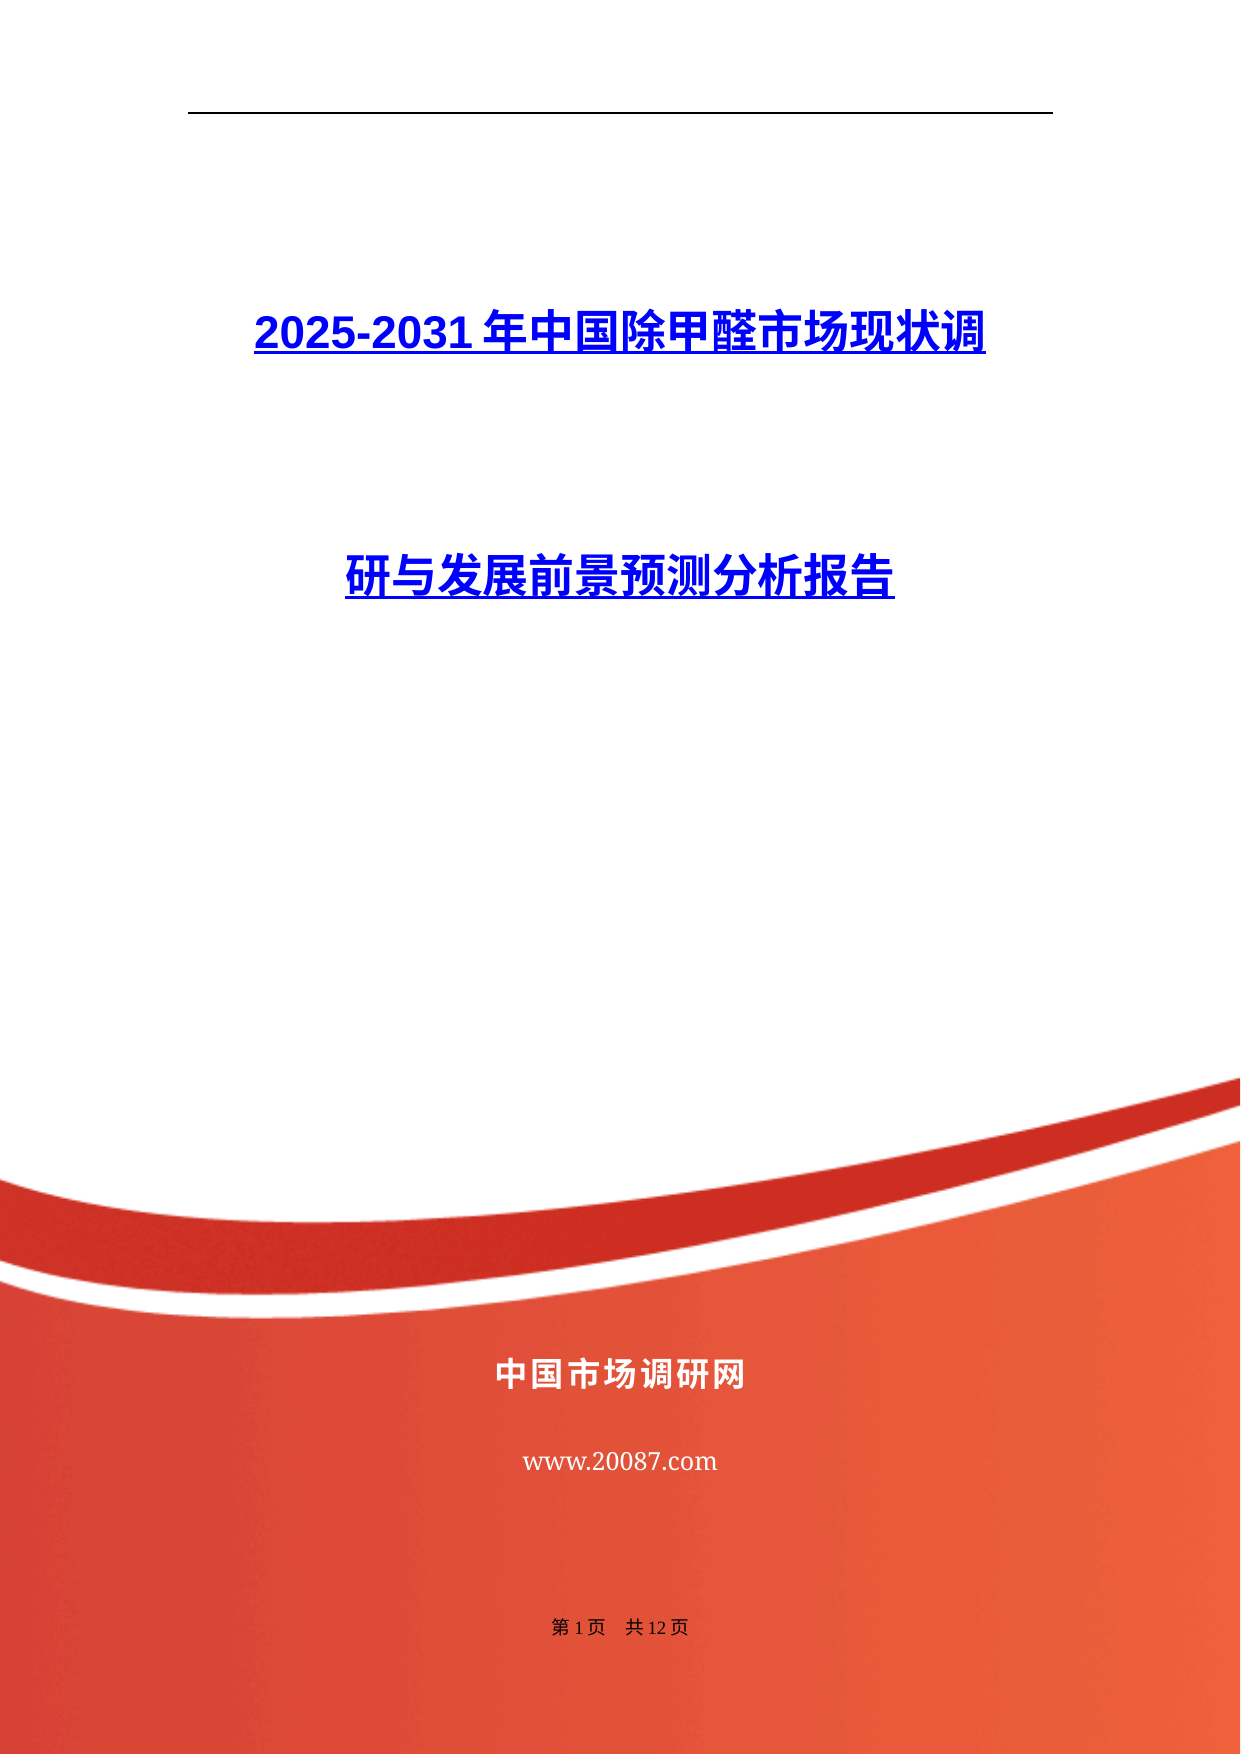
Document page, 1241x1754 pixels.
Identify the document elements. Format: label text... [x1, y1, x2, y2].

picture [0, 1006, 1241, 1754]
subtitle 中国市场调研网 [187, 1339, 1053, 1404]
table_header 2025-2031年中国除甲醛市场现状调研与发展前景预测分析报告 [188, 207, 1053, 773]
text www.20087.com [187, 1428, 1053, 1493]
